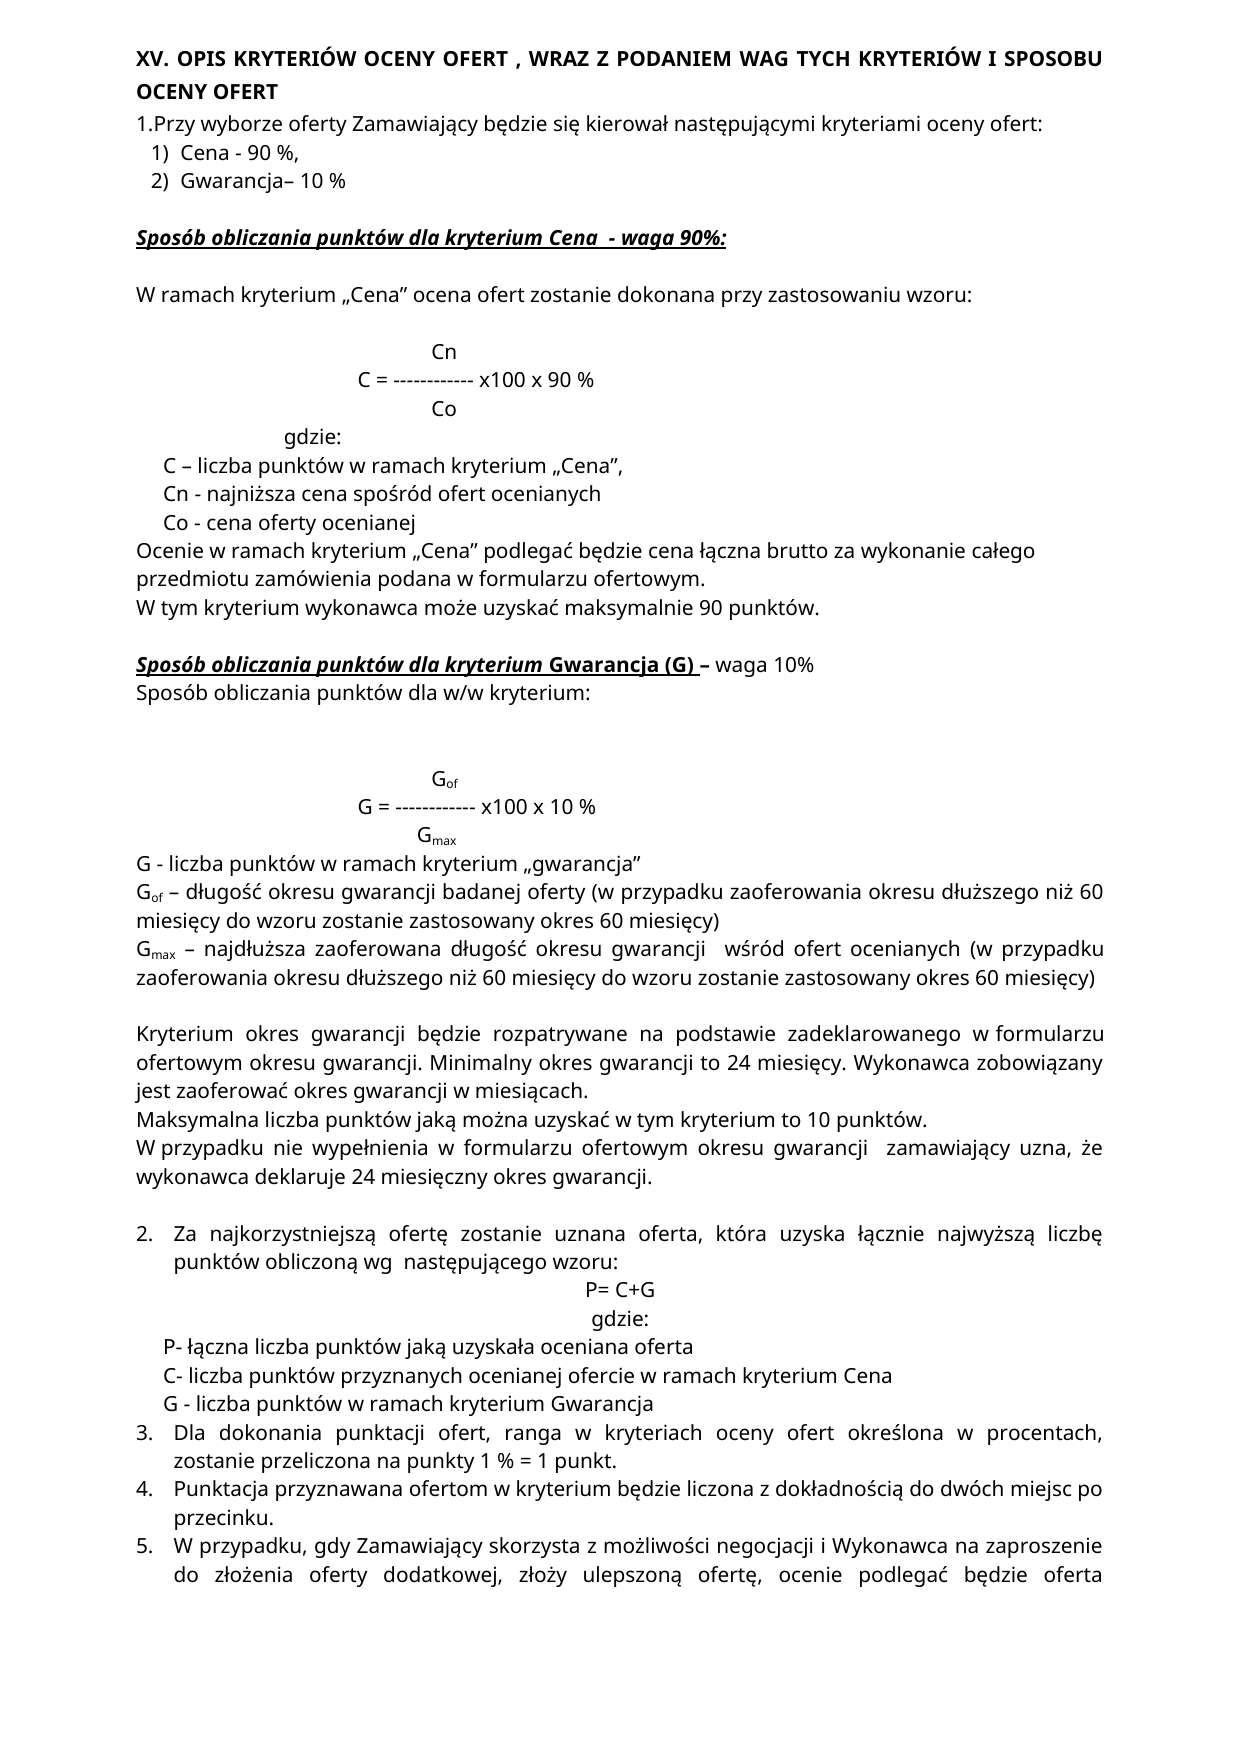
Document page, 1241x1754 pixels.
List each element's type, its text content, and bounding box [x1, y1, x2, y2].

text C- liczba punktów przyznanych ocenianej ofercie w ramach kryterium Cena [136, 1361, 1104, 1389]
text C = ------------ x100 x 90 % [283, 366, 1104, 394]
text G - liczba punktów w ramach kryterium „gwarancja” [136, 849, 1104, 877]
text G = ------------ x100 x 10 % [283, 792, 1104, 821]
text P= C+G [136, 1276, 1104, 1304]
text Sposób obliczania punktów dla kryterium Gwarancja (G) – waga 10% [136, 650, 1104, 678]
text W ramach kryterium „Cena” ocena ofert zostanie dokonana przy zastosowaniu wzoru: [136, 280, 1104, 309]
text Ocenie w ramach kryterium „Cena” podlegać będzie cena łączna brutto za wykonanie całego przedmiotu zamówienia podana w formularzu ofertowym. [136, 536, 1104, 593]
text W przypadku nie wypełnienia w formularzu ofertowym okresu gwarancji zamawiający uzna, że wykonawca deklaruje 24 miesięczny okres gwarancji. [136, 1133, 1104, 1190]
text W tym kryterium wykonawca może uzyskać maksymalnie 90 punktów. [136, 593, 1104, 621]
text Cn - najniższa cena spośród ofert ocenianych [136, 479, 1104, 508]
text Gof [357, 764, 1104, 792]
text G - liczba punktów w ramach kryterium Gwarancja [136, 1389, 1104, 1418]
list Punktacja przyznawana ofertom w kryterium będzie liczona z dokładnością do dwóch miejsc po przecinku. [136, 1474, 1104, 1531]
text Gmax [136, 821, 1104, 849]
text Gof – długość okresu gwarancji badanej oferty (w przypadku zaoferowania okresu dłuższego niż 60 miesięcy do wzoru zostanie zastosowany okres 60 miesięcy) [136, 877, 1104, 934]
text Co [357, 394, 1104, 422]
list Gwarancja– 10 % [151, 166, 1104, 195]
text C – liczba punktów w ramach kryterium „Cena”, [136, 451, 1104, 479]
text XV. OPIS KRYTERIÓW OCENY OFERT , WRAZ Z PODANIEM WAG TYCH KRYTERIÓW I SPOSOBU OCENY OFERT [136, 44, 1104, 105]
text 1.Przy wyborze oferty Zamawiający będzie się kierował następującymi kryteriami oceny ofert: [136, 109, 1104, 138]
text Cn [357, 337, 1104, 366]
text Kryterium okres gwarancji będzie rozpatrywane na podstawie zadeklarowanego w formularzu ofertowym okresu gwarancji. Minimalny okres gwarancji to 24 miesięcy. Wykonawca zobowiązany jest zaoferować okres gwarancji w miesiącach. [136, 1019, 1104, 1105]
text gdzie: [136, 1304, 1104, 1332]
text Maksymalna liczba punktów jaką można uzyskać w tym kryterium to 10 punktów. [136, 1105, 1104, 1133]
text Co - cena oferty ocenianej [136, 508, 1104, 536]
list Za najkorzystniejszą ofertę zostanie uznana oferta, która uzyska łącznie najwyższą liczbę punktów obliczoną wg następującego wzoru: [136, 1219, 1104, 1276]
text Sposób obliczania punktów dla kryterium Cena - waga 90%: [136, 223, 1104, 252]
text Gmax – najdłuższa zaoferowana długość okresu gwarancji wśród ofert ocenianych (w przypadku zaoferowania okresu dłuższego niż 60 miesięcy do wzoru zostanie zastosowany okres 60 miesięcy) [136, 934, 1104, 991]
text gdzie: [283, 422, 1104, 451]
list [136, 1531, 1104, 1588]
text Sposób obliczania punktów dla w/w kryterium: [136, 678, 1104, 707]
list Cena - 90 %, [151, 138, 1104, 166]
text P- łączna liczba punktów jaką uzyskała oceniana oferta [136, 1332, 1104, 1361]
list Dla dokonania punktacji ofert, ranga w kryteriach oceny ofert określona w procentach, zostanie przeliczona na punkty 1 % = 1 punkt. [136, 1418, 1104, 1474]
